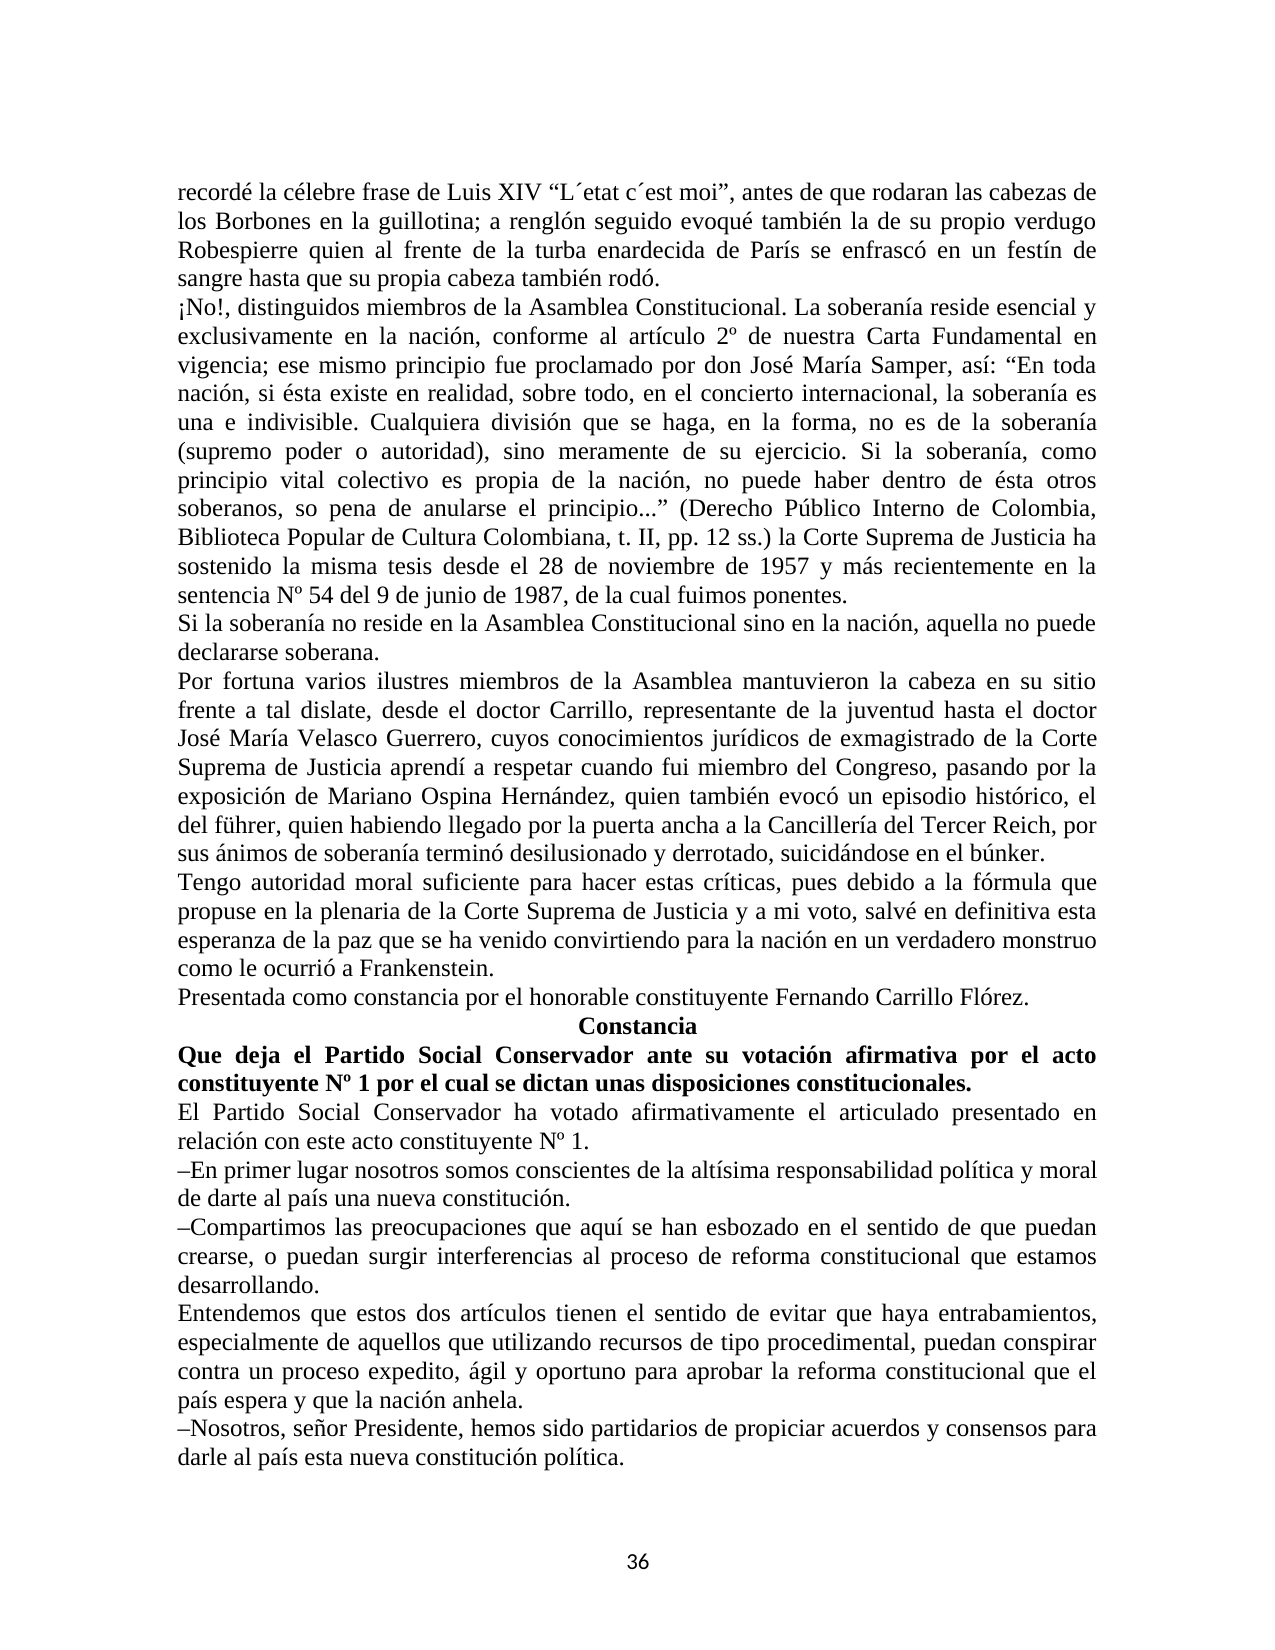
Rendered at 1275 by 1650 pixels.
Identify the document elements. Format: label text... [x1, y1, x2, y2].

text –En primer lugar nosotros somos conscientes de la altísima responsabilidad política y moral de darte al país una nueva constitución. [177, 1155, 1098, 1212]
text Constancia [177, 1011, 1098, 1040]
text Tengo autoridad moral suficiente para hacer estas críticas, pues debido a la fórmula que propuse en la plenaria de la Corte Suprema de Justicia y a mi voto, salvé en definitiva esta esperanza de la paz que se ha venido convirtiendo para la nación en un verdadero monstruo como le ocurrió a Frankenstein. [177, 867, 1098, 982]
text –Compartimos las preocupaciones que aquí se han esbozado en el sentido de que puedan crearse, o puedan surgir interferencias al proceso de reforma constitucional que estamos desarrollando. [177, 1212, 1098, 1298]
text Si la soberanía no reside en la Asamblea Constitucional sino en la nación, aquella no puede declararse soberana. [177, 608, 1098, 666]
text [177, 177, 1098, 292]
text ¡No!, distinguidos miembros de la Asamblea Constitucional. La soberanía reside esencial y exclusivamente en la nación, conforme al artículo 2º de nuestra Carta Fundamental en vigencia; ese mismo principio fue proclamado por don José María Samper, así: “En toda nación, si ésta existe en realidad, sobre todo, en el concierto internacional, la soberanía es una e indivisible. Cualquiera división que se haga, en la forma, no es de la soberanía (supremo poder o autoridad), sino meramente de su ejercicio. Si la soberanía, como principio vital colectivo es propia de la nación, no puede haber dentro de ésta otros soberanos, so pena de anularse el principio...” (Derecho Público Interno de Colombia, Biblioteca Popular de Cultura Colombiana, t. II, pp. 12 ss.) la Corte Suprema de Justicia ha sostenido la misma tesis desde el 28 de noviembre de 1957 y más recientemente en la sentencia Nº 54 del 9 de junio de 1987, de la cual fuimos ponentes. [177, 292, 1098, 608]
text Entendemos que estos dos artículos tienen el sentido de evitar que haya entrabamientos, especialmente de aquellos que utilizando recursos de tipo procedimental, puedan conspirar contra un proceso expedito, ágil y oportuno para aprobar la reforma constitucional que el país espera y que la nación anhela. [177, 1298, 1098, 1413]
text El Partido Social Conservador ha votado afirmativamente el articulado presentado en relación con este acto constituyente Nº 1. [177, 1097, 1098, 1155]
text Que deja el Partido Social Conservador ante su votación afirmativa por el acto constituyente Nº 1 por el cual se dictan unas disposiciones constitucionales. [177, 1040, 1098, 1097]
text Por fortuna varios ilustres miembros de la Asamblea mantuvieron la cabeza en su sitio frente a tal dislate, desde el doctor Carrillo, representante de la juventud hasta el doctor José María Velasco Guerrero, cuyos conocimientos jurídicos de exmagistrado de la Corte Suprema de Justicia aprendí a respetar cuando fui miembro del Congreso, pasando por la exposición de Mariano Ospina Hernández, quien también evocó un episodio histórico, el del führer, quien habiendo llegado por la puerta ancha a la Cancillería del Tercer Reich, por sus ánimos de soberanía terminó desilusionado y derrotado, suicidándose en el búnker. [177, 666, 1098, 867]
text Presentada como constancia por el honorable constituyente Fernando Carrillo Flórez. [177, 982, 1098, 1011]
text –Nosotros, señor Presidente, hemos sido partidarios de propiciar acuerdos y consensos para darle al país esta nueva constitución política. [177, 1413, 1098, 1471]
